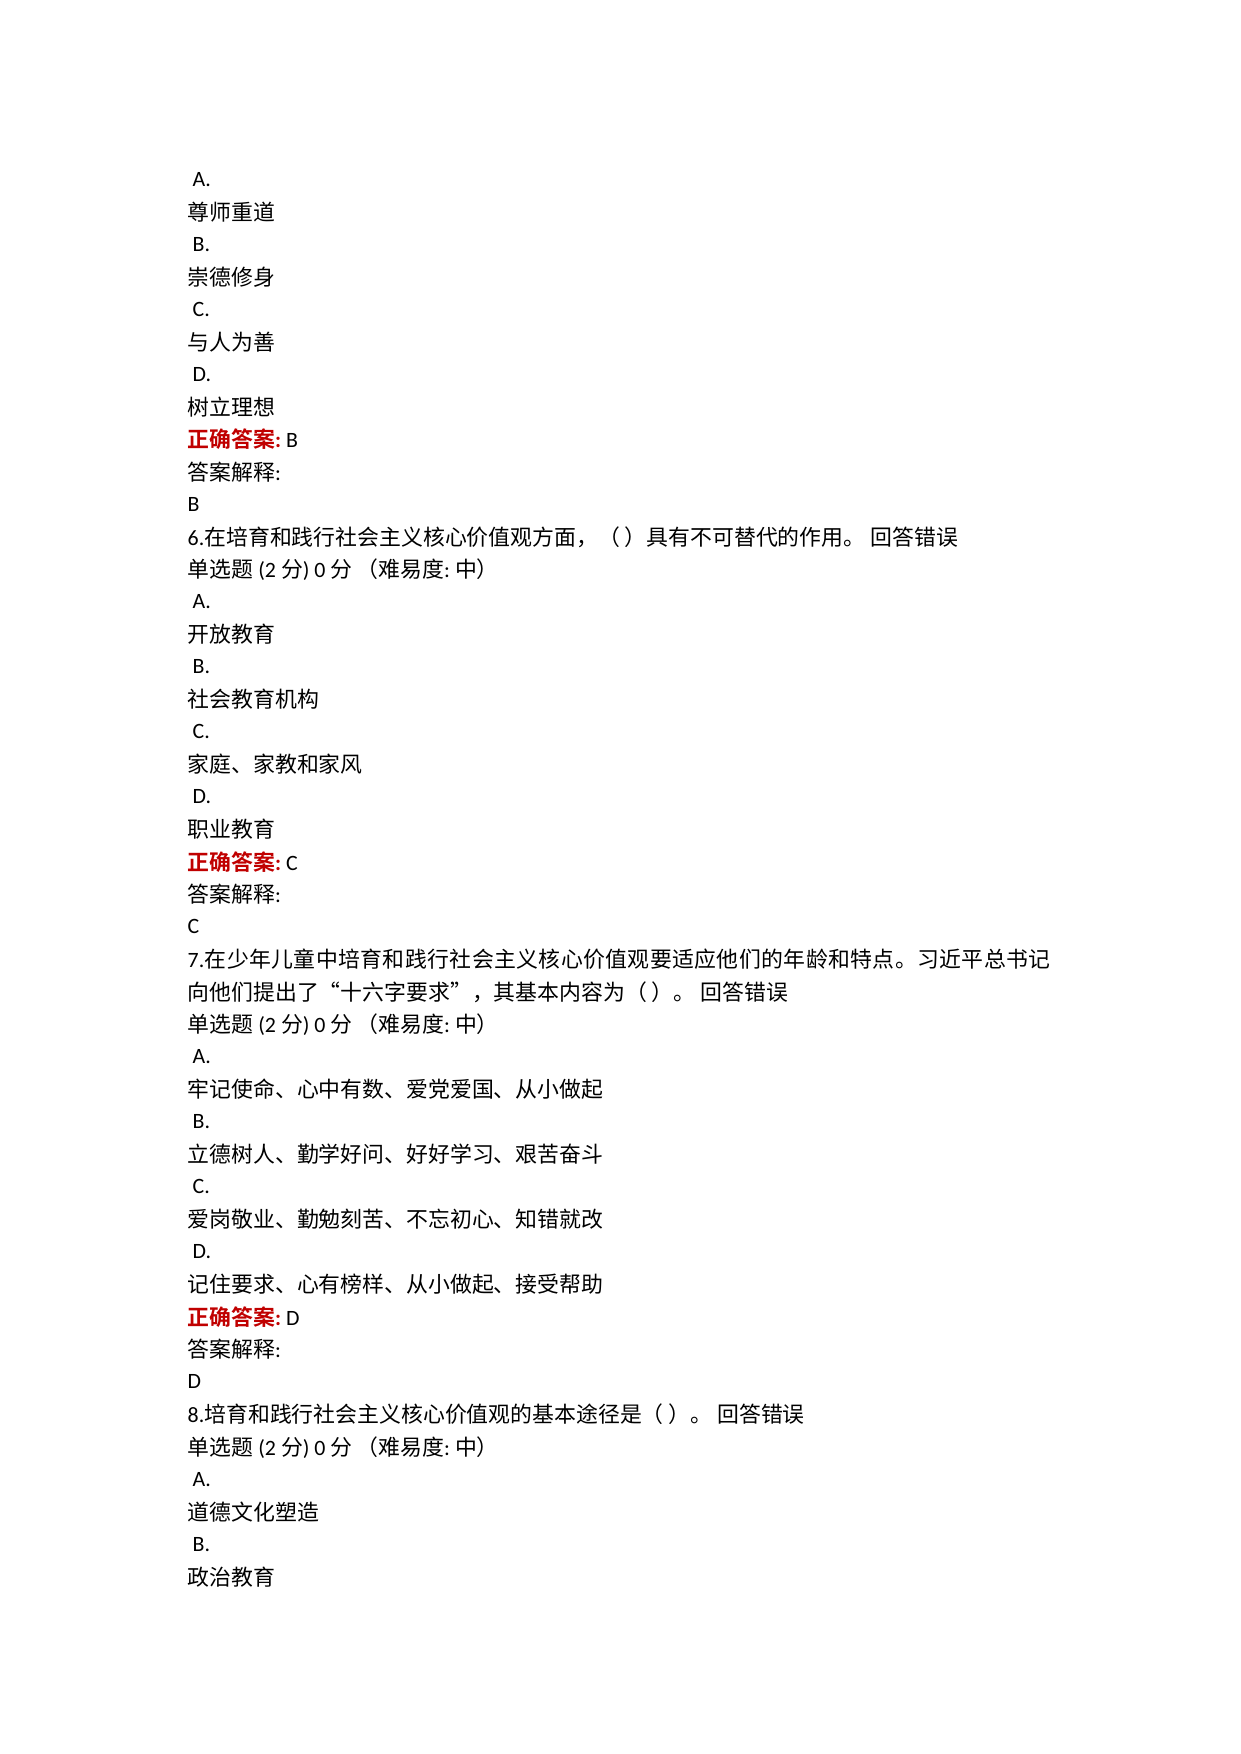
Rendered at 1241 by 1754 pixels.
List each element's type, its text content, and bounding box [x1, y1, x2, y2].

text 单选题 (2 分) 0分 （难易度: 中） [187, 1007, 1053, 1039]
text 崇德修身 [187, 259, 1053, 292]
text 正确答案: D [187, 1299, 1053, 1332]
text B [187, 487, 1053, 519]
text C [187, 909, 1053, 942]
text 职业教育 [187, 812, 1053, 844]
text 立德树人、勤学好问、好好学习、艰苦奋斗 [187, 1137, 1053, 1169]
text 社会教育机构 [187, 682, 1053, 714]
text A. [187, 1039, 1053, 1072]
text A. [187, 584, 1053, 617]
text 7.在少年儿童中培育和践行社会主义核心价值观要适应他们的年龄和特点。习近平总书记向他们提出了“十六字要求”，其基本内容为（ ）。 回答错误 [187, 942, 1053, 1007]
text D. [187, 779, 1053, 812]
text 记住要求、心有榜样、从小做起、接受帮助 [187, 1267, 1053, 1299]
text B. [187, 1527, 1053, 1559]
text 正确答案: B [187, 422, 1053, 454]
text C. [187, 1169, 1053, 1202]
text D [187, 1364, 1053, 1397]
text 道德文化塑造 [187, 1494, 1053, 1527]
text A. [187, 1462, 1053, 1494]
text 正确答案: C [187, 844, 1053, 877]
text A. [187, 162, 1053, 194]
text D. [187, 357, 1053, 389]
text 家庭、家教和家风 [187, 747, 1053, 779]
text C. [187, 292, 1053, 324]
text 爱岗敬业、勤勉刻苦、不忘初心、知错就改 [187, 1202, 1053, 1234]
text C. [187, 714, 1053, 747]
text 6.在培育和践行社会主义核心价值观方面，（ ）具有不可替代的作用。 回答错误 [187, 519, 1053, 552]
text 8.培育和践行社会主义核心价值观的基本途径是（ ）。 回答错误 [187, 1397, 1053, 1429]
text 树立理想 [187, 389, 1053, 422]
text 政治教育 [187, 1559, 1053, 1592]
text B. [187, 227, 1053, 259]
text 牢记使命、心中有数、爱党爱国、从小做起 [187, 1072, 1053, 1104]
text 答案解释: [187, 877, 1053, 909]
text B. [187, 1104, 1053, 1137]
text 尊师重道 [187, 194, 1053, 227]
text B. [187, 649, 1053, 682]
text 答案解释: [187, 454, 1053, 487]
text 答案解释: [187, 1332, 1053, 1364]
text 与人为善 [187, 324, 1053, 357]
text 开放教育 [187, 617, 1053, 649]
text 单选题 (2 分) 0分 （难易度: 中） [187, 552, 1053, 584]
text 单选题 (2 分) 0分 （难易度: 中） [187, 1429, 1053, 1462]
text D. [187, 1234, 1053, 1267]
